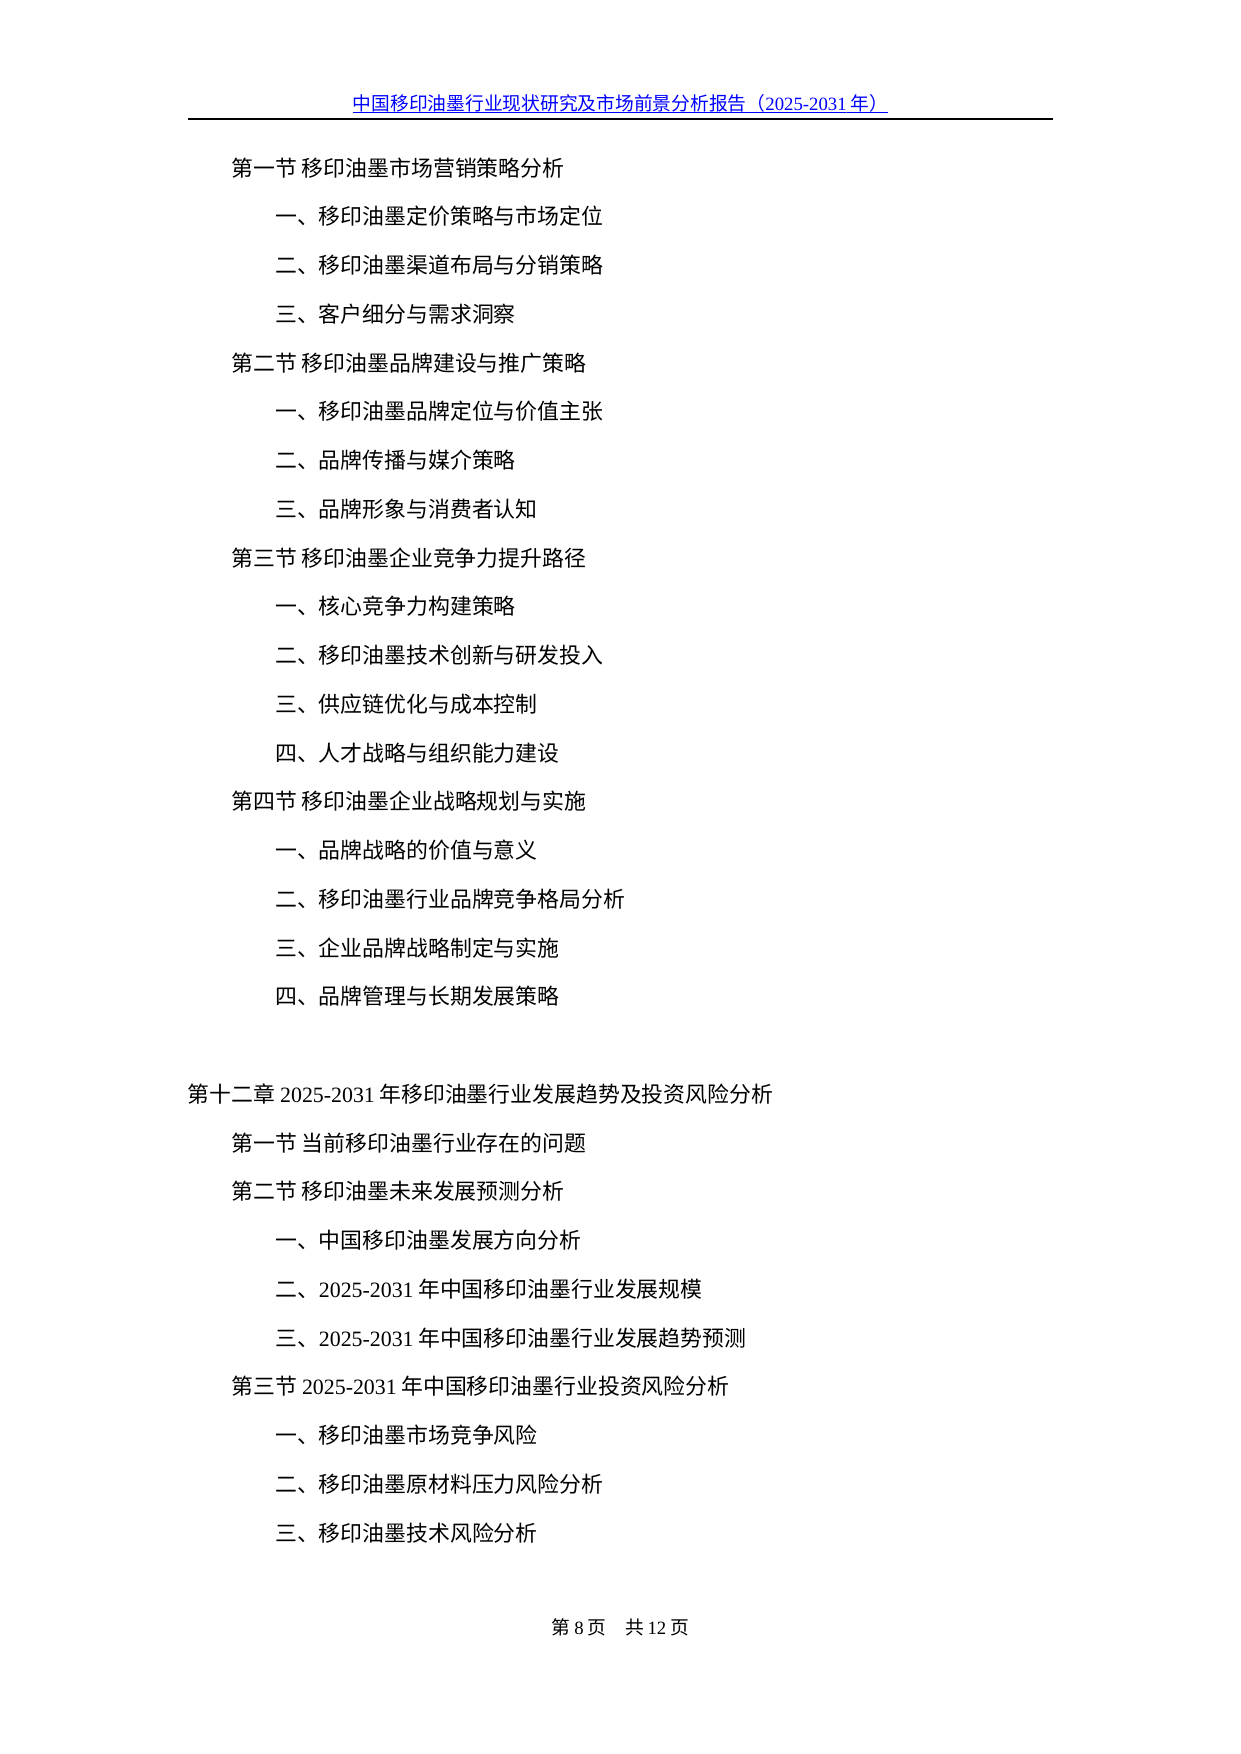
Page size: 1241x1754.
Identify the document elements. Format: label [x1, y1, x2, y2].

text [187, 150, 1053, 1548]
